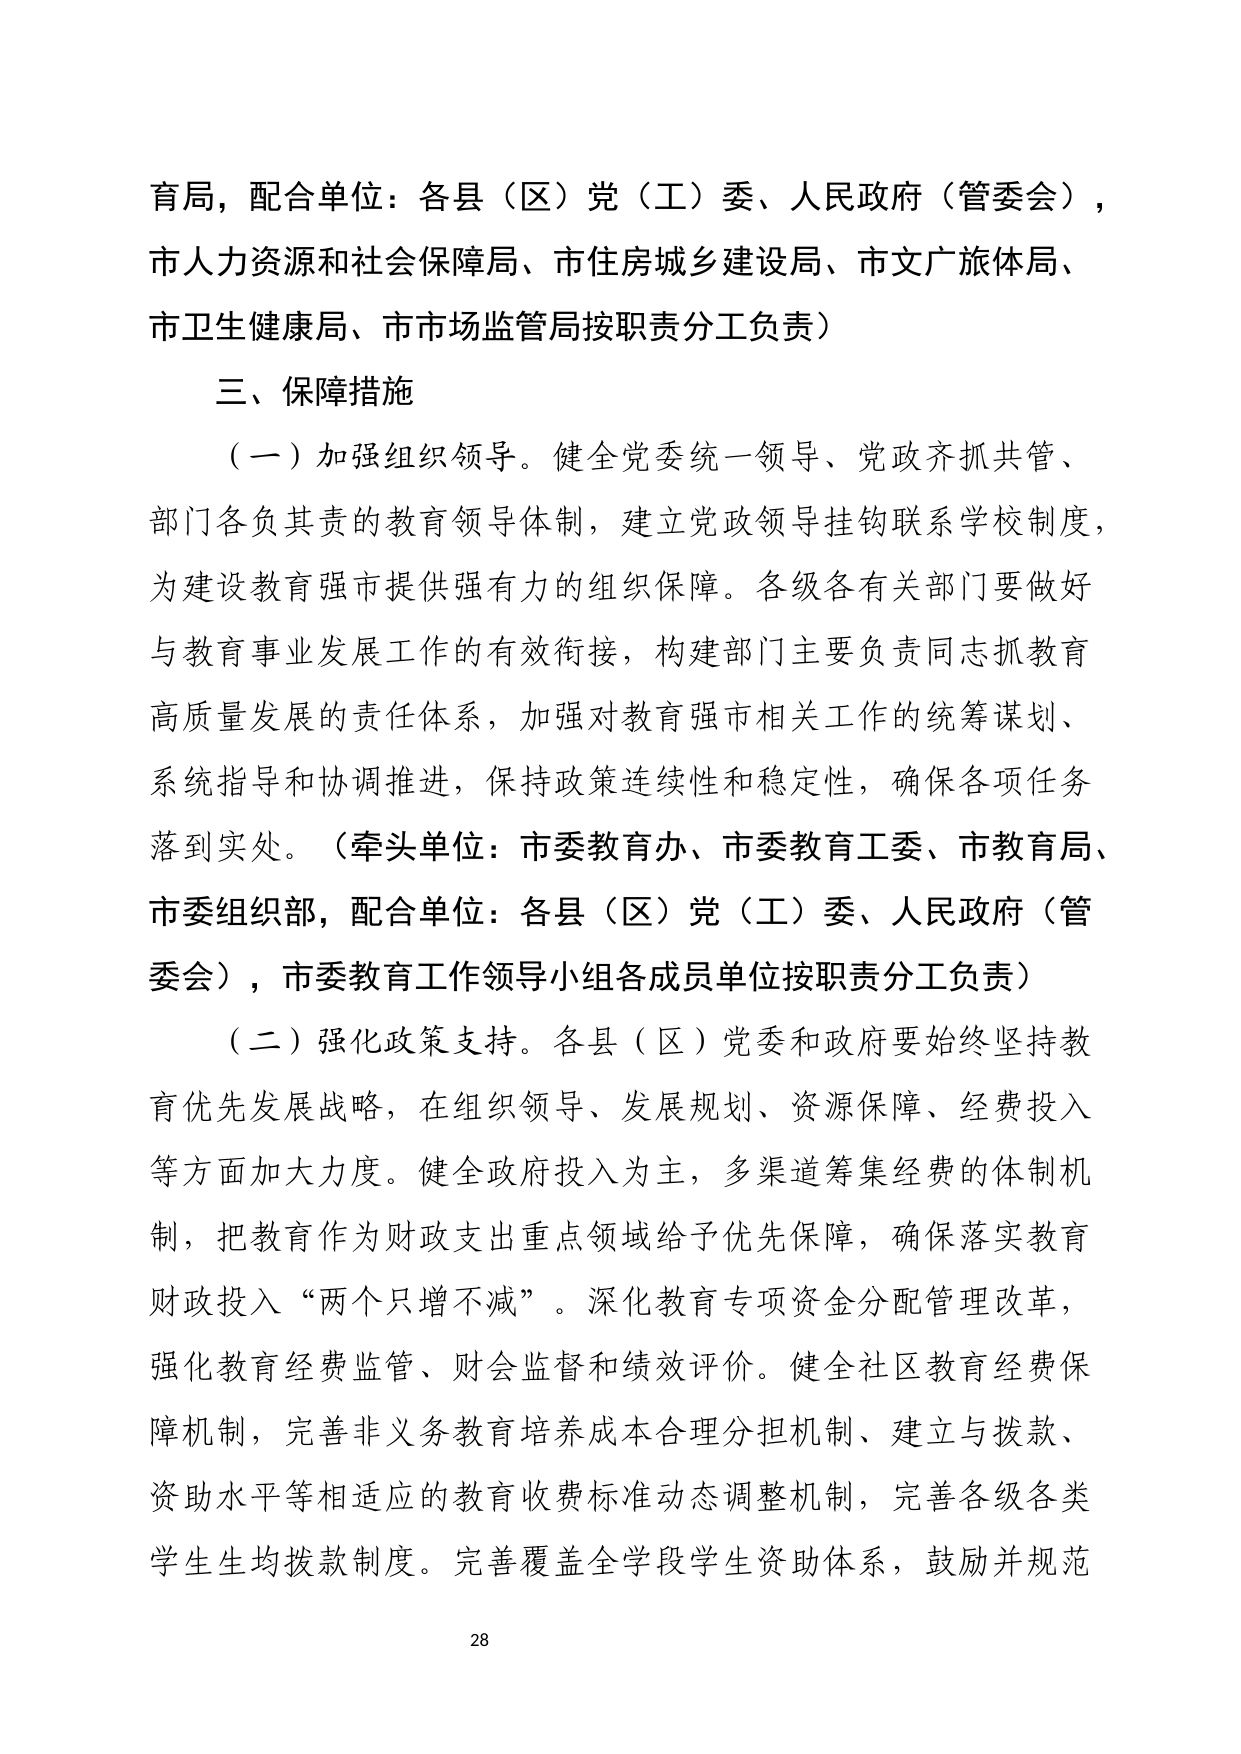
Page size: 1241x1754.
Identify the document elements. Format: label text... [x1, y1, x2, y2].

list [148, 162, 1093, 357]
list 三、保障措施 [148, 357, 1093, 422]
list （一）加强组织领导。健全党委统一领导、党政齐抓共管、部门各负其责的教育领导体制，建立党政领导挂钩联系学校制度，为建设教育强市提供强有力的组织保障。各级各有关部门要做好与教育事业发展工作的有效衔接，构建部门主要负责同志抓教育高质量发展的责任体系，加强对教育强市相关工作的统筹谋划、系统指导和协调推进，保持政策连续性和稳定性，确保各项任务落到实处。（牵头单位：市委教育办、市委教育工委、市教育局、市委组织部，配合单位：各县（区）党（工）委、人民政府（管委会），市委教育工作领导小组各成员单位按职责分工负责） [148, 422, 1093, 1007]
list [148, 1007, 1093, 1592]
